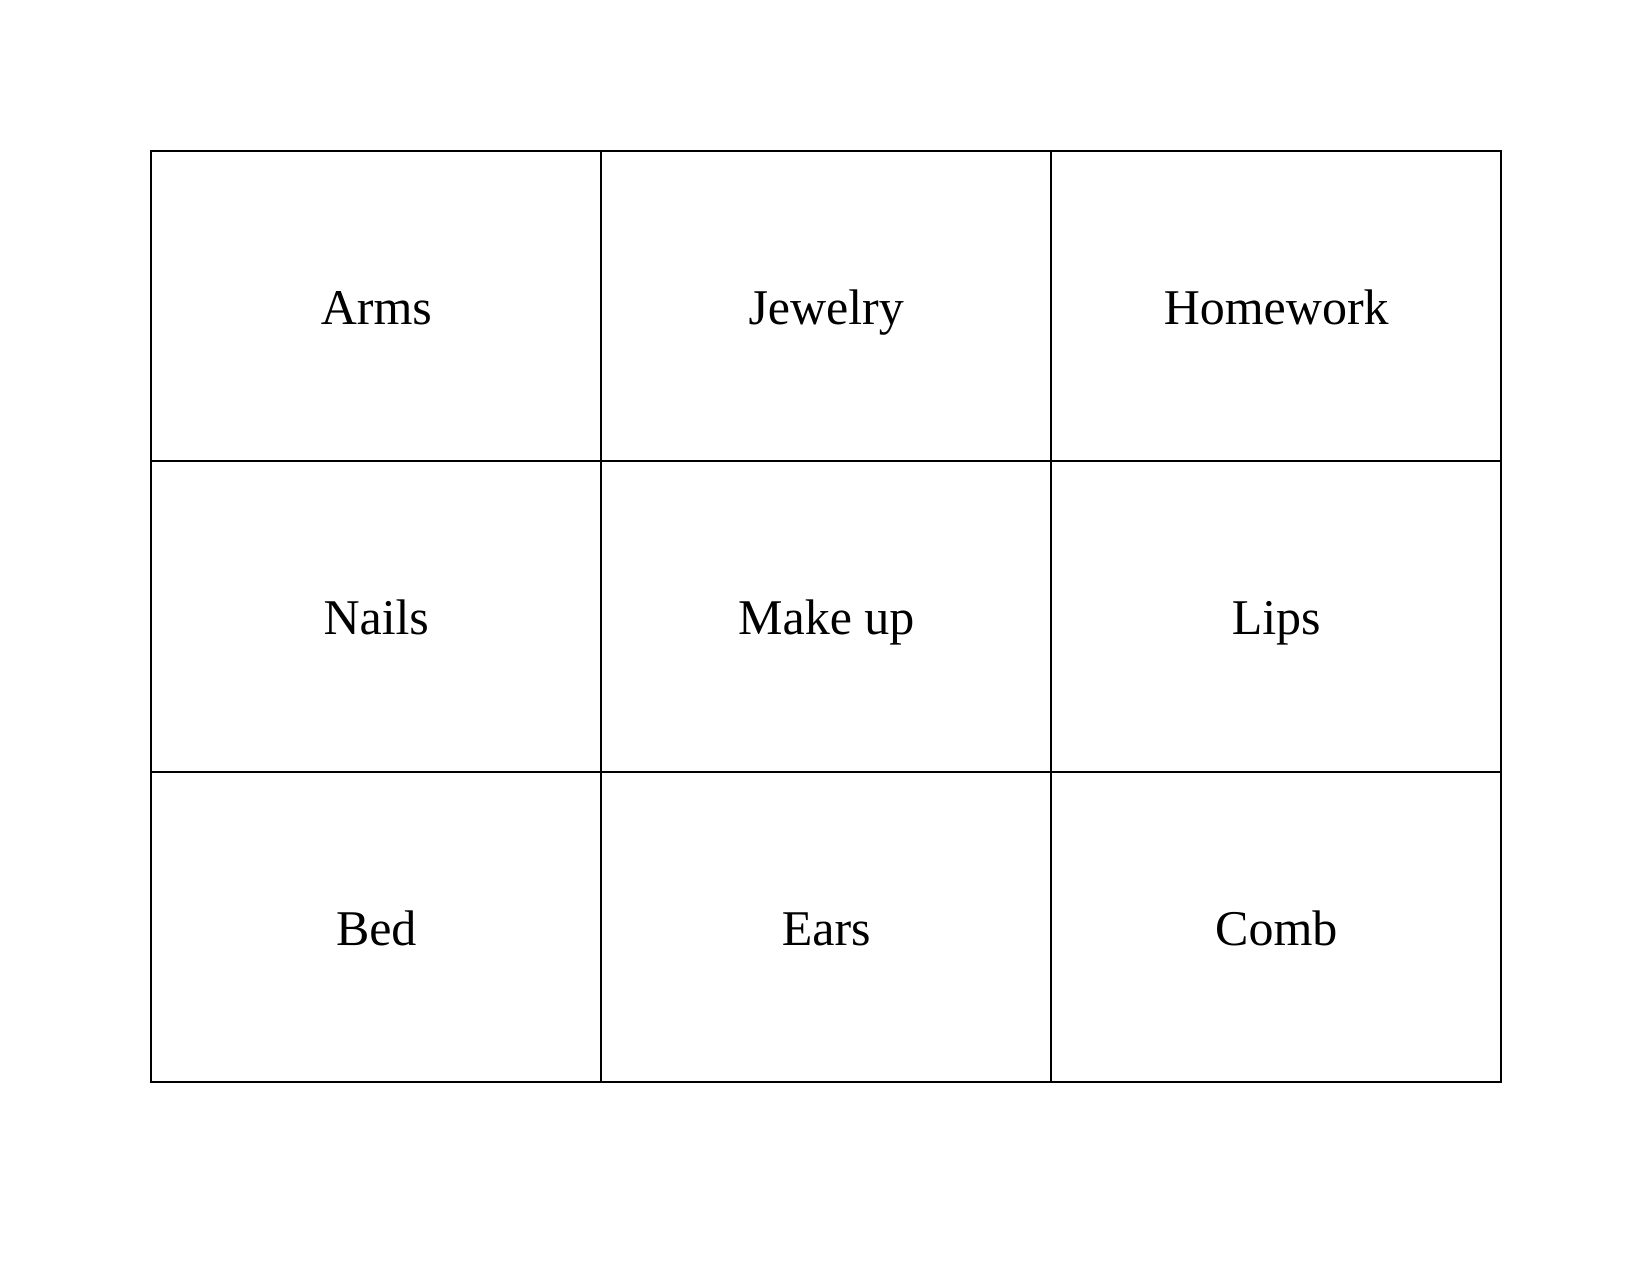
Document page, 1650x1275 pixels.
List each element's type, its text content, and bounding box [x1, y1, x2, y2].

table_cell Ears [602, 773, 1050, 1081]
table_cell Bed [152, 773, 600, 1081]
table_cell Homework [1052, 152, 1500, 460]
table_cell Arms [152, 152, 600, 460]
table_cell Make up [602, 462, 1050, 771]
table_cell Comb [1052, 773, 1500, 1081]
table_cell Jewelry [602, 152, 1050, 460]
table_cell Lips [1052, 462, 1500, 771]
table_cell Nails [152, 462, 600, 771]
